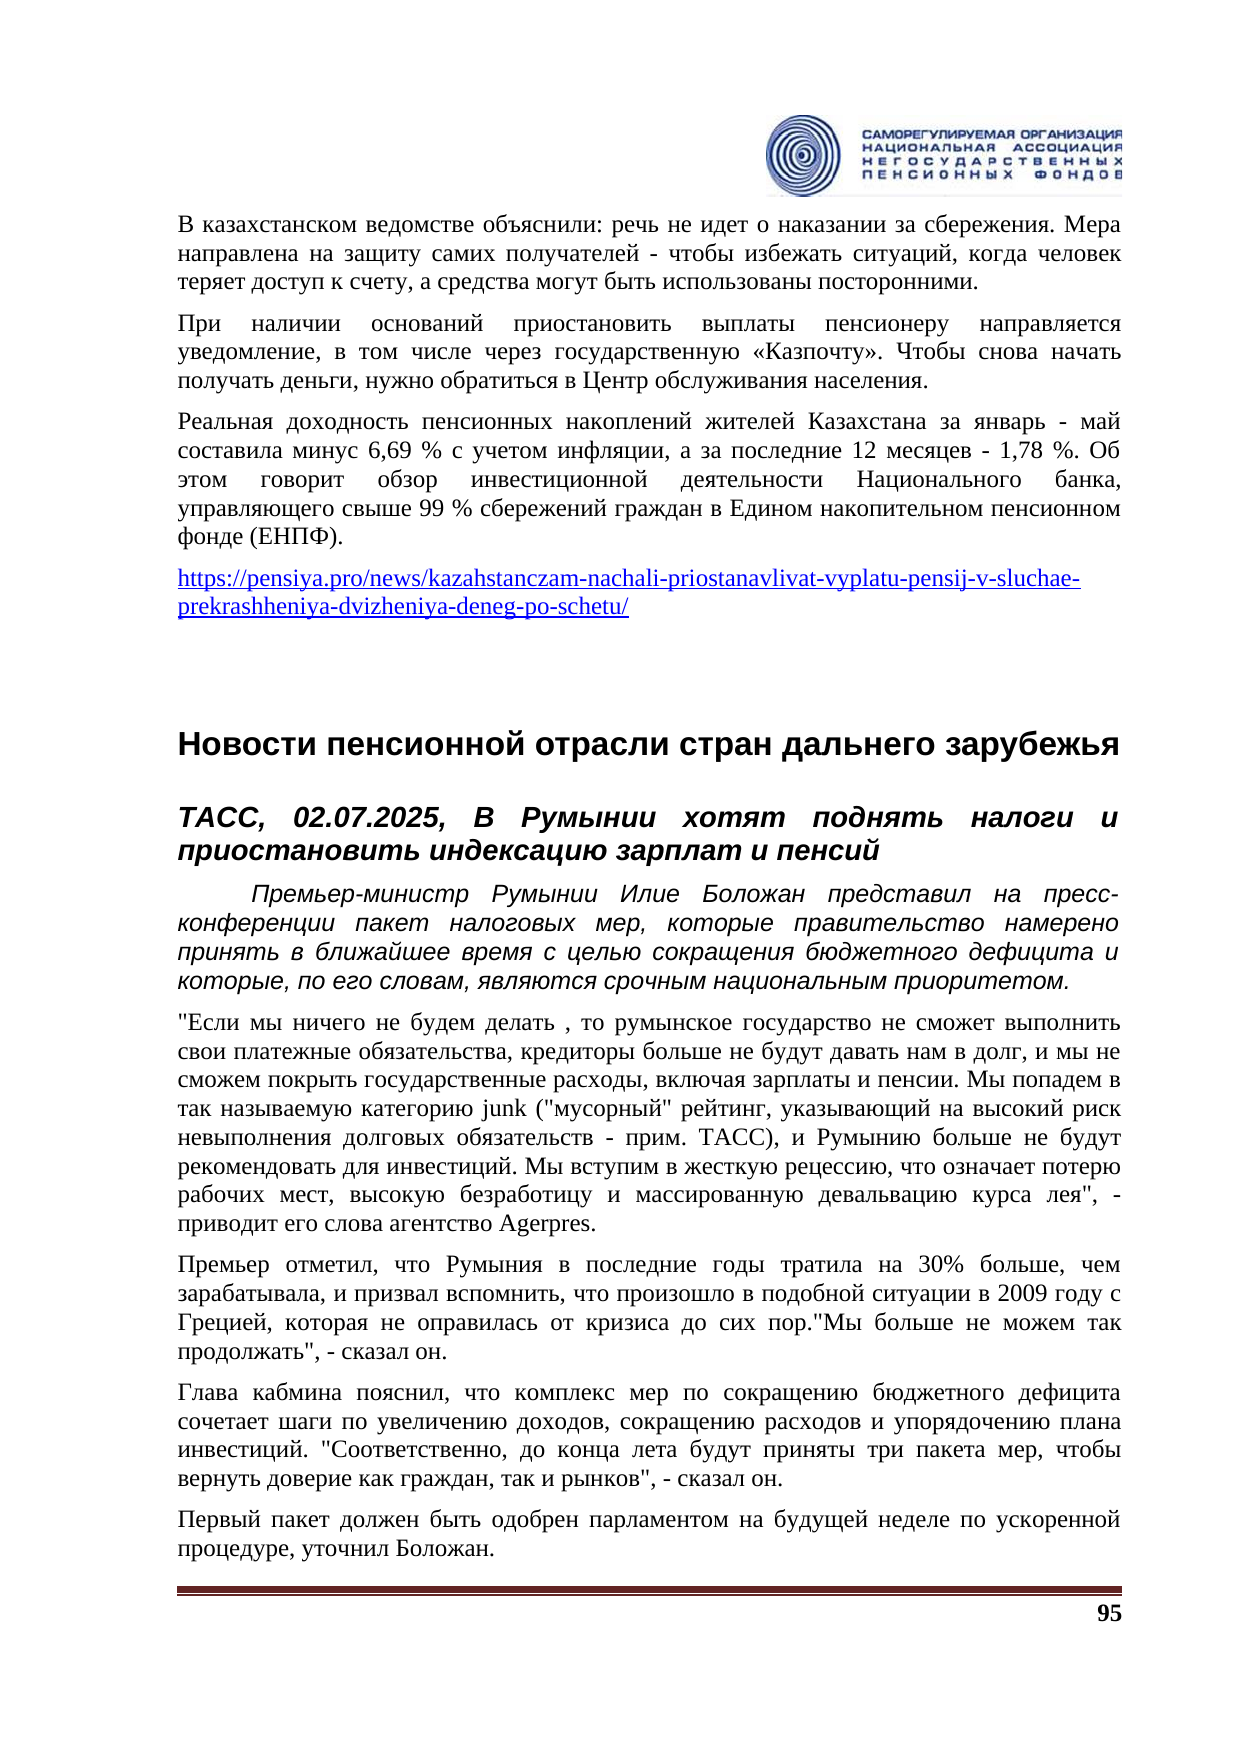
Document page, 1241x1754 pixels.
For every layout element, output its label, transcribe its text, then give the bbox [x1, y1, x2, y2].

subtitle Новости пенсионной отрасли стран дальнего зарубежья [177, 724, 1122, 762]
text В казахстанском ведомстве объяснили: речь не идет о наказании за сбережения. Мера направлена на защиту самих получателей - чтобы избежать ситуаций, когда человек теряет доступ к счету, а средства могут быть использованы посторонними. [177, 209, 1122, 295]
text "Если мы ничего не будем делать , то румынское государство не сможет выполнить свои платежные обязательства, кредиторы больше не будут давать нам в долг, и мы не сможем покрыть государственные расходы, включая зарплаты и пенсии. Мы попадем в так называемую категорию junk ("мусорный" рейтинг, указывающий на высокий риск невыполнения долговых обязательств - прим. ТАСС), и Румынию больше не будут рекомендовать для инвестиций. Мы вступим в жесткую рецессию, что означает потерю рабочих мест, высокую безработицу и массированную девальвацию курса лея", - приводит его слова агентство Agerpres. [177, 1007, 1122, 1237]
text Первый пакет должен быть одобрен парламентом на будущей неделе по ускоренной процедуре, уточнил Боложан. [177, 1504, 1122, 1562]
picture [766, 115, 1123, 197]
text Глава кабмина пояснил, что комплекс мер по сокращению бюджетного дефицита сочетает шаги по увеличению доходов, сокращению расходов и упорядочению плана инвестиций. "Соответственно, до конца лета будут приняты три пакета мер, чтобы вернуть доверие как граждан, так и рынков", - сказал он. [177, 1377, 1122, 1492]
subtitle Премьер-министр Румынии Илие Боложан представил на пресс-конференции пакет налоговых мер, которые правительство намерено принять в ближайшее время с целью сокращения бюджетного дефицита и которые, по его словам, являются срочным национальным приоритетом. [177, 879, 1122, 994]
text При наличии оснований приостановить выплаты пенсионеру направляется уведомление, в том числе через государственную «Казпочту». Чтобы снова начать получать деньги, нужно обратиться в Центр обслуживания населения. [177, 308, 1122, 394]
text https://pensiya.pro/news/kazahstanczam-nachali-priostanavlivat-vyplatu-pensij-v-sluchae-prekrashheniya-dvizheniya-deneg-po-schetu/ [177, 563, 1122, 620]
text Премьер отметил, что Румыния в последние годы тратила на 30% больше, чем зарабатывала, и призвал вспомнить, что произошло в подобной ситуации в 2009 году с Грецией, которая не оправилась от кризиса до сих пор."Мы больше не можем так продолжать", - сказал он. [177, 1249, 1122, 1364]
text Реальная доходность пенсионных накоплений жителей Казахстана за январь - май составила минус 6,69 % с учетом инфляции, а за последние 12 месяцев - 1,78 %. Об этом говорит обзор инвестиционной деятельности Национального банка, управляющего свыше 99 % сбережений граждан в Едином накопительном пенсионном фонде (ЕНПФ). [177, 406, 1122, 550]
subtitle ТАСС, 02.07.2025, В Румынии хотят поднять налоги и приостановить индексацию зарплат и пенсий [177, 800, 1122, 867]
